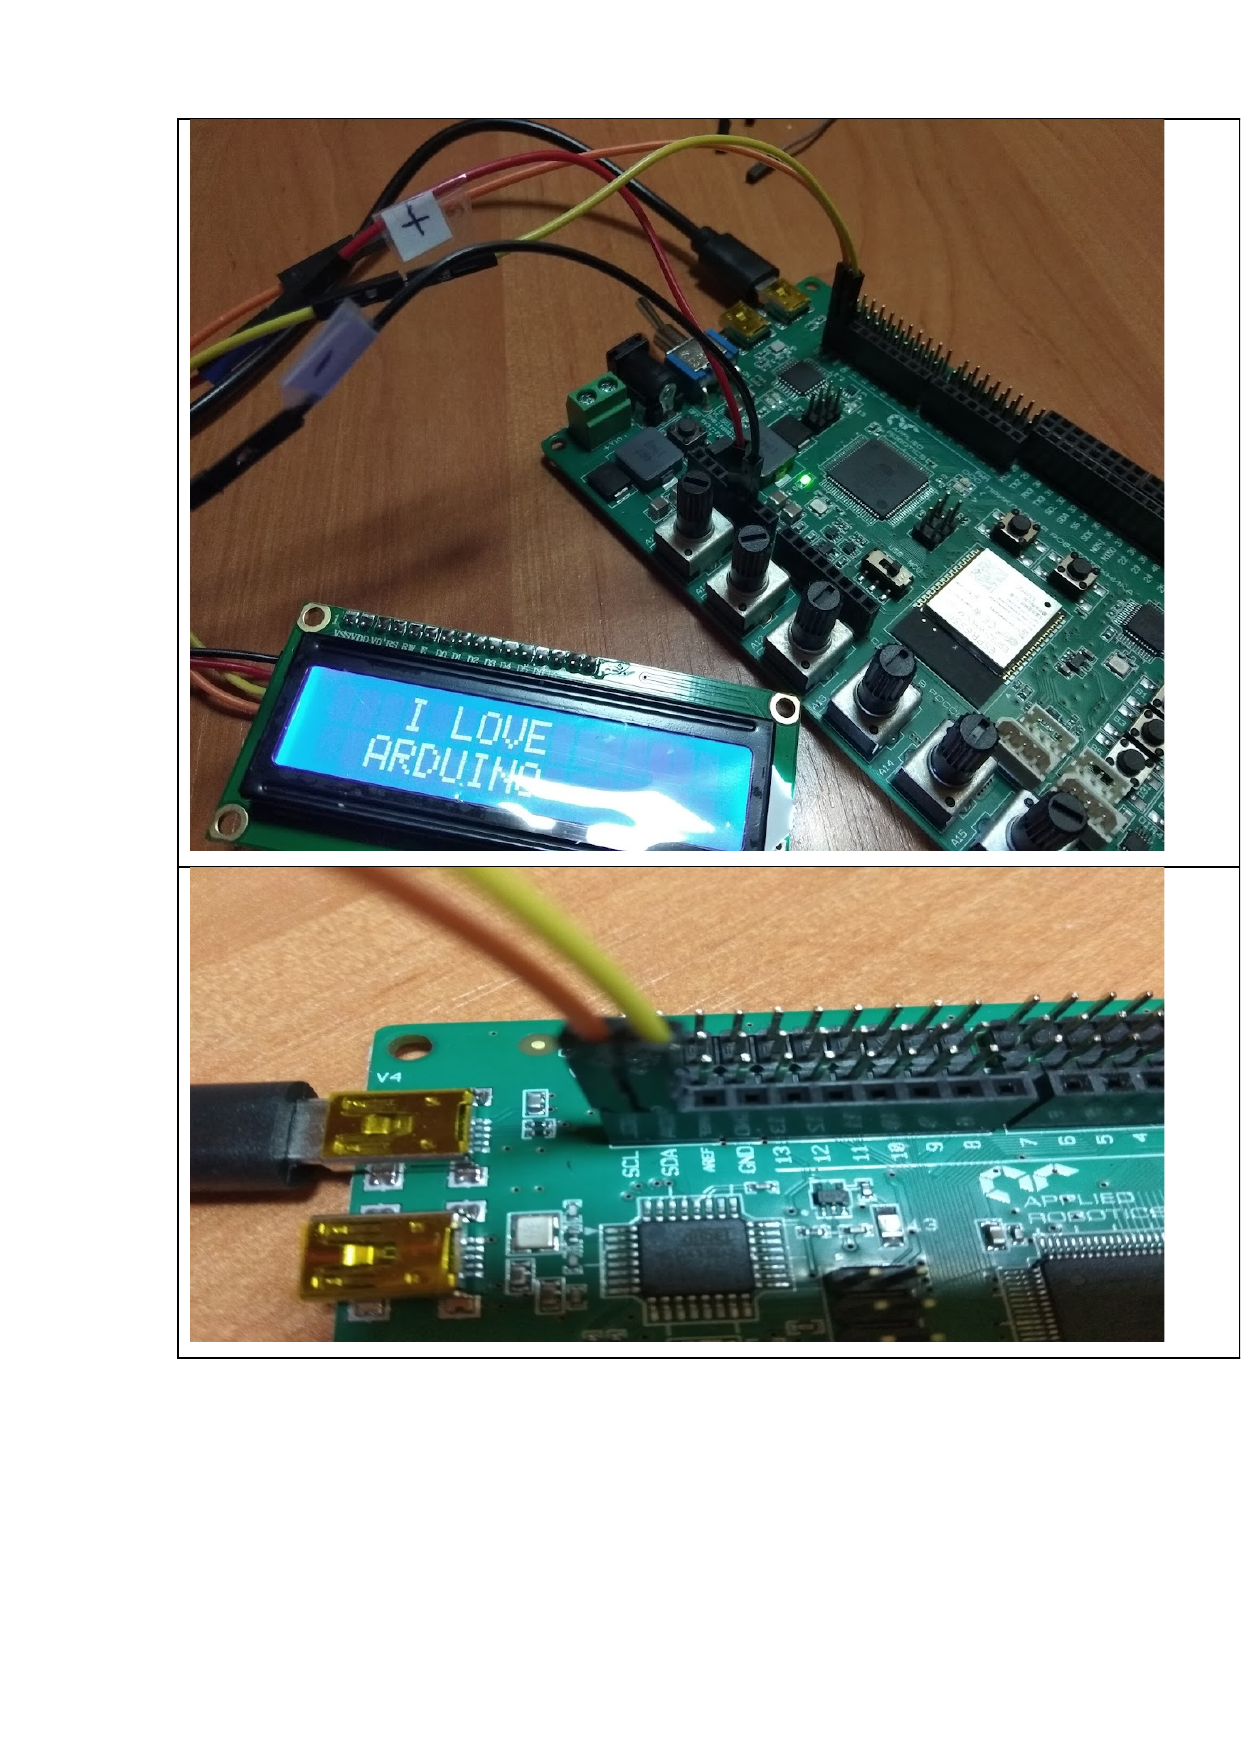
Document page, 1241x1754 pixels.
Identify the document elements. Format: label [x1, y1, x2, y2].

table_cell [179, 868, 1239, 1357]
picture [190, 867, 1165, 1342]
picture [190, 119, 1165, 851]
table_header [179, 120, 1239, 866]
